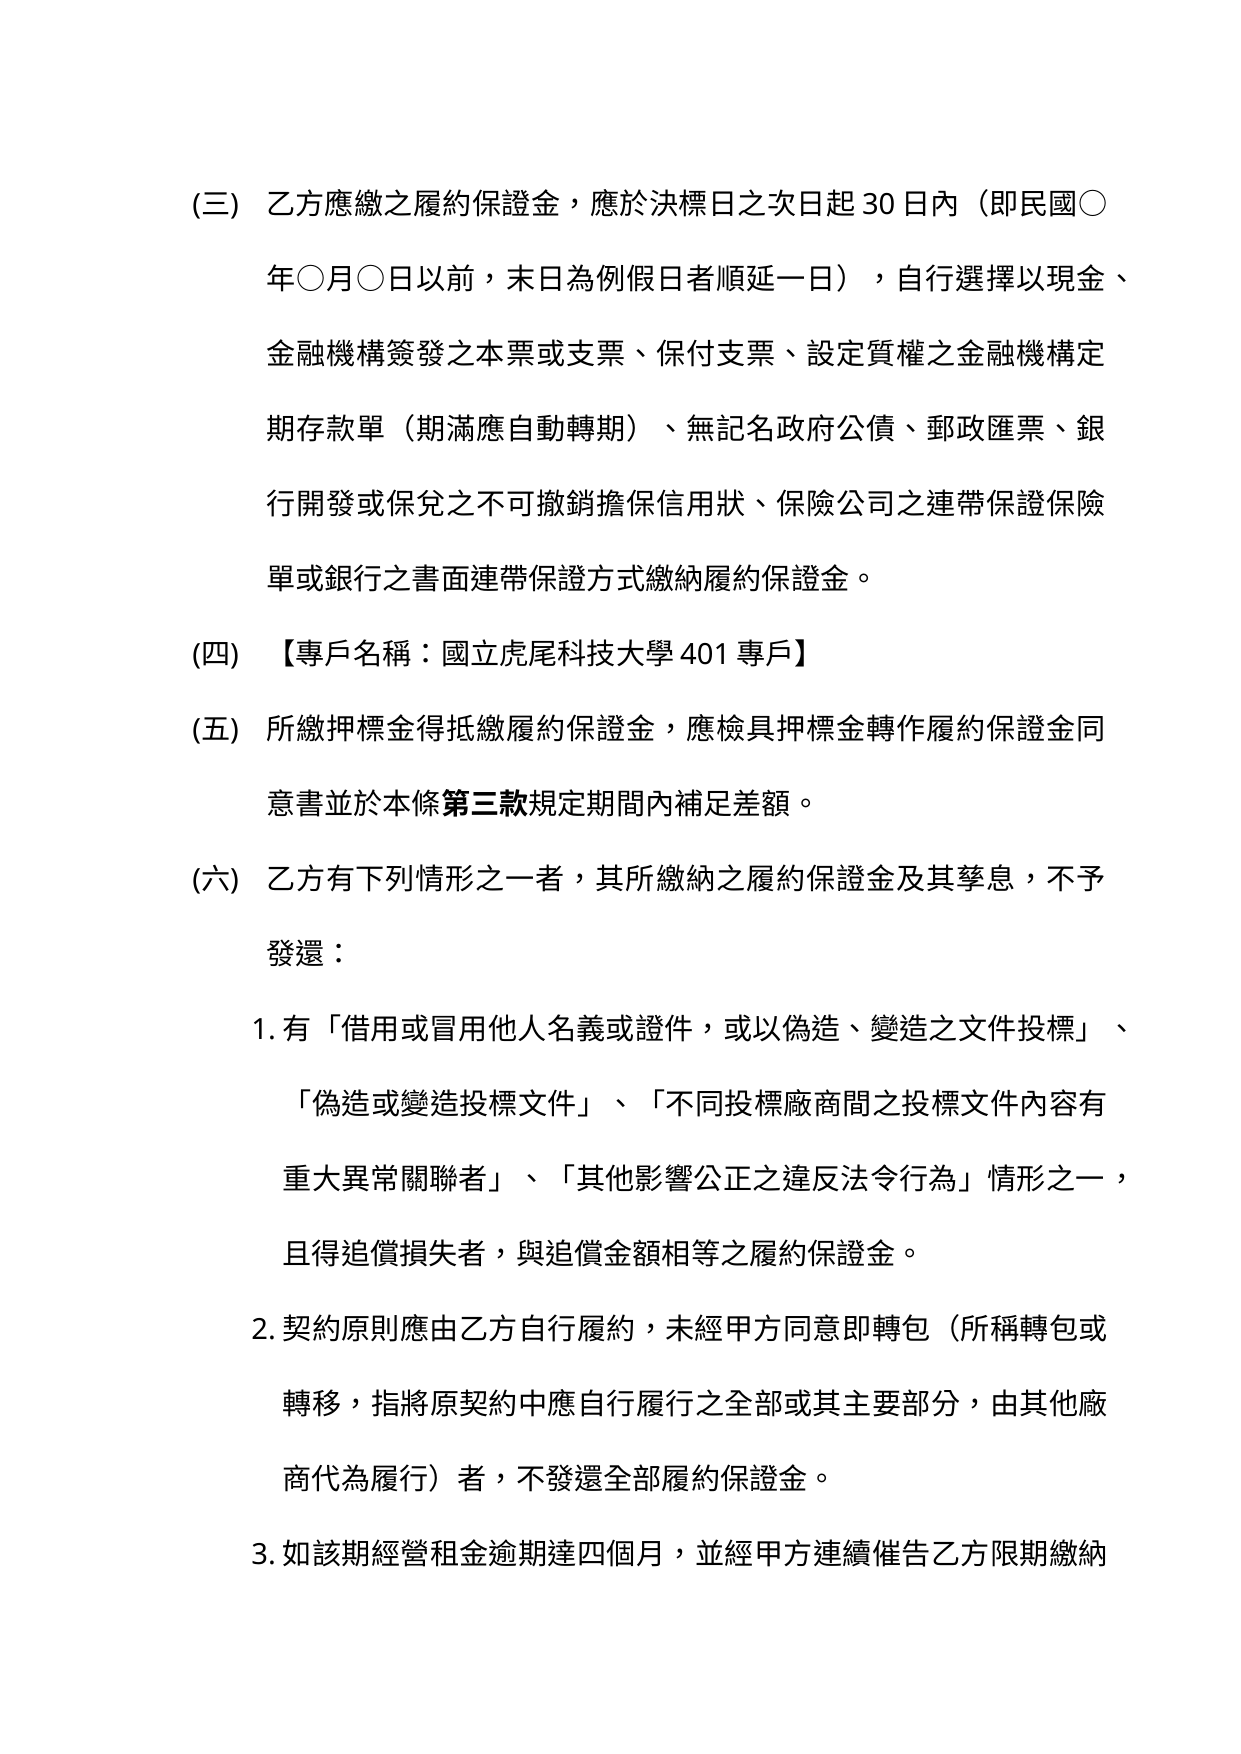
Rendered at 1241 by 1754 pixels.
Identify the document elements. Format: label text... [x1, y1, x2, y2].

list 所繳押標金得抵繳履約保證金，應檢具押標金轉作履約保證金同意書並於本條第三款規定期間內補足差額。 [192, 689, 1107, 839]
list 乙方應繳之履約保證金，應於決標日之次日起30日內（即民國○年○月○日以前，末日為例假日者順延一日），自行選擇以現金、金融機構簽發之本票或支票、保付支票、設定質權之金融機構定期存款單（期滿應自動轉期）、無記名政府公債、郵政匯票、銀行開發或保兌之不可撤銷擔保信用狀、保險公司之連帶保證保險單或銀行之書面連帶保證方式繳納履約保證金。 [192, 164, 1107, 614]
list 有「借用或冒用他人名義或證件，或以偽造、變造之文件投標」、「偽造或變造投標文件」、「不同投標廠商間之投標文件內容有重大異常關聯者」、「其他影響公正之違反法令行為」情形之一，且得追償損失者，與追償金額相等之履約保證金。 [251, 989, 1107, 1289]
list 契約原則應由乙方自行履約，未經甲方同意即轉包（所稱轉包或轉移，指將原契約中應自行履行之全部或其主要部分，由其他廠商代為履行）者，不發還全部履約保證金。 [251, 1289, 1107, 1514]
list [251, 1514, 1107, 1589]
list 【專戶名稱：國立虎尾科技大學401專戶】 [192, 614, 1107, 689]
list 乙方有下列情形之一者，其所繳納之履約保證金及其孳息，不予發還： [192, 839, 1107, 989]
